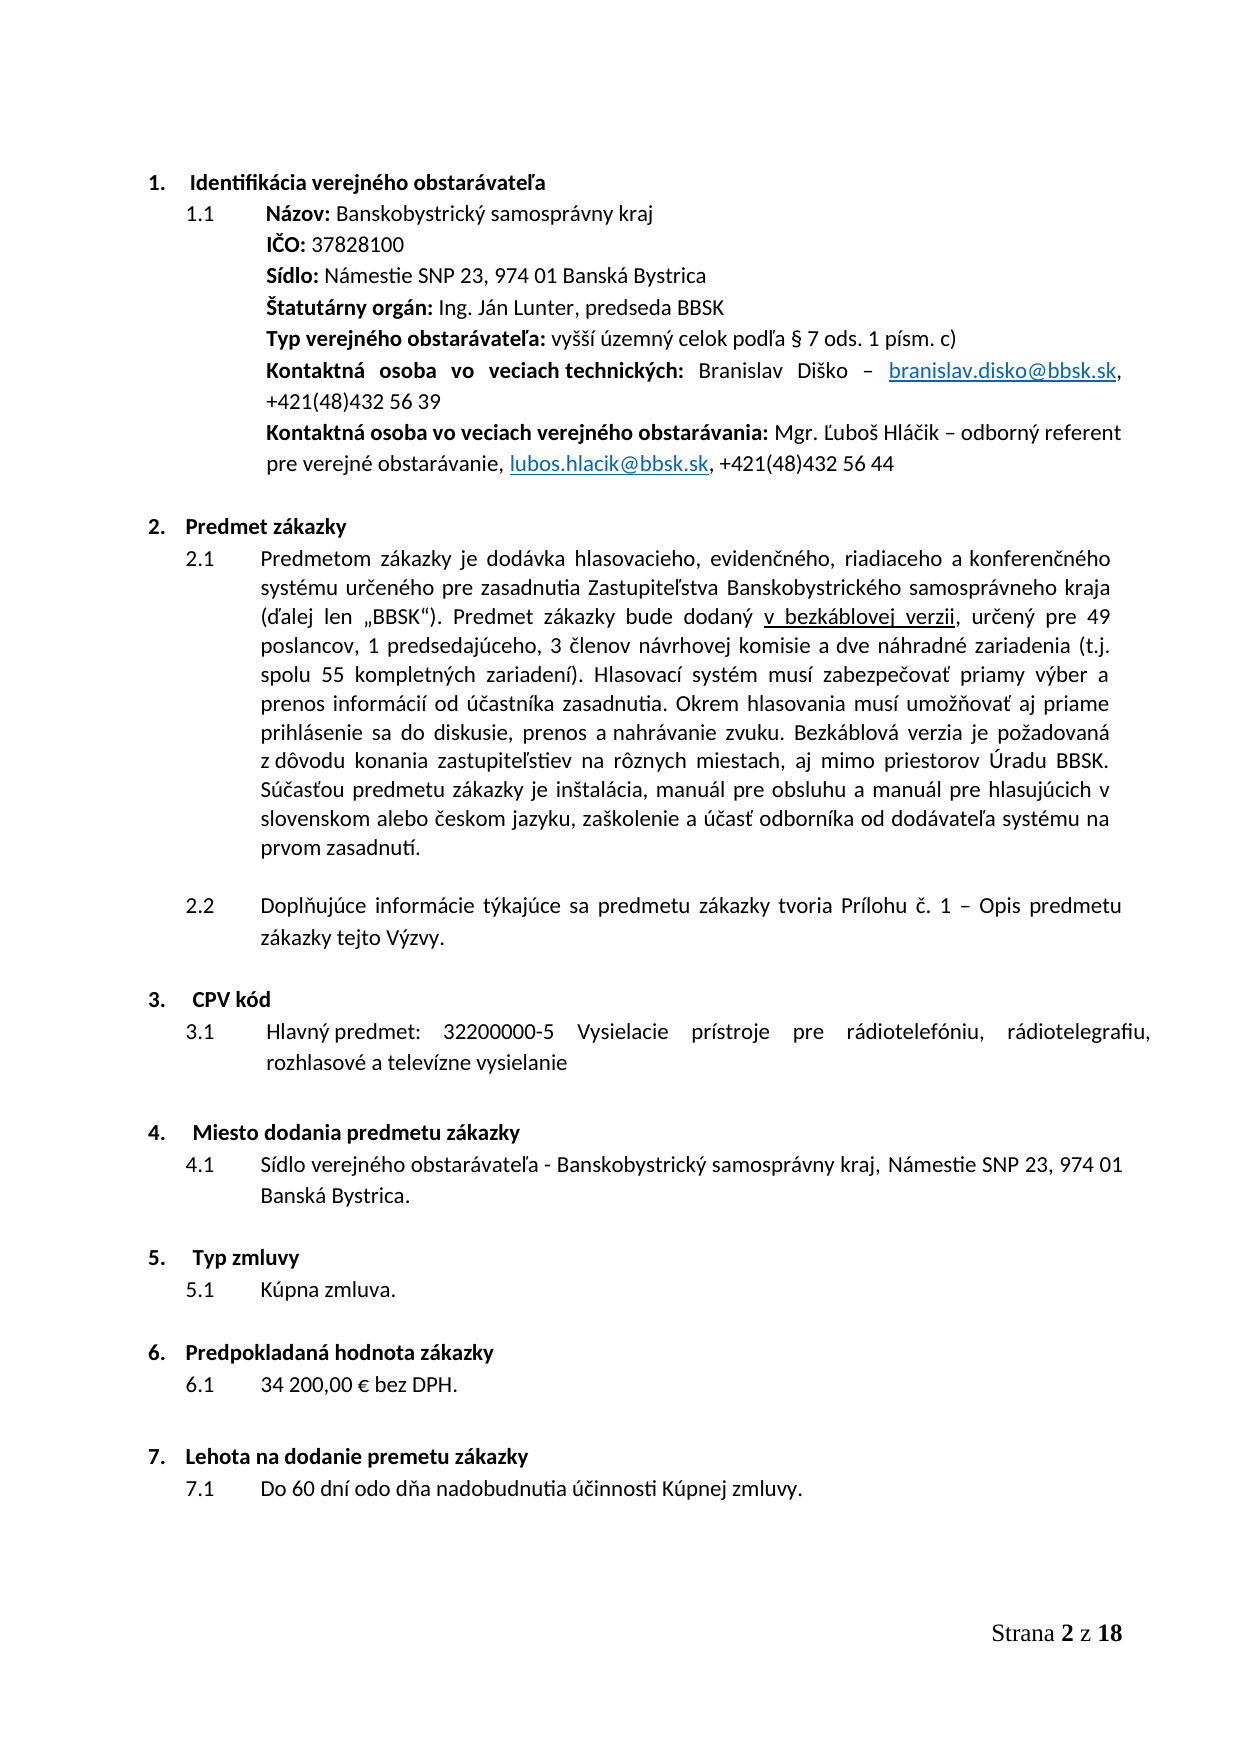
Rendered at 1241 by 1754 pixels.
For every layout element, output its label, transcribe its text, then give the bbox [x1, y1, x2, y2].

subtitle Predpokladaná hodnota zákazky [148, 1338, 1123, 1366]
text Sídlo: Námestie SNP 23, 974 01 Banská Bystrica [149, 262, 1122, 289]
list Doplňujúce informácie týkajúce sa predmetu zákazky tvoria Prílohu č. 1 – Opis predmetu zákazky tejto Výzvy. [185, 891, 1123, 951]
text Kontaktná osoba vo veciach verejného obstarávania: Mgr. Ľuboš Hláčik – odborný referent pre verejné obstarávanie, lubos.hlacik@bbsk.sk, +421(48)432 56 44 [251, 418, 1122, 477]
list Identifikácia verejného obstarávateľa [148, 168, 1152, 196]
list 34 200,00 € bez DPH. [185, 1371, 1123, 1398]
list Názov: Banskobystrický samosprávny kraj [185, 199, 1122, 227]
text Typ verejného obstarávateľa: vyšší územný celok podľa § 7 ods. 1 písm. c) [149, 324, 1122, 352]
subtitle Typ zmluvy [148, 1243, 1123, 1271]
list Predmetom zákazky je dodávka hlasovacieho, evidenčného, riadiaceho a konferenčného systému určeného pre zasadnutia Zastupiteľstva Banskobystrického samosprávneho kraja (ďalej len „BBSK“). Predmet zákazky bude dodaný v bezkáblovej verzii, určený pre 49 poslancov, 1 predsedajúceho, 3 členov návrhovej komisie a dve náhradné zariadenia (t.j. spolu 55 kompletných zariadení). Hlasovací systém musí zabezpečovať priamy výber a prenos informácií od účastníka zasadnutia. Okrem hlasovania musí umožňovať aj priame prihlásenie sa do diskusie, prenos a nahrávanie zvuku. Bezkáblová verzia je požadovaná z dôvodu konania zastupiteľstiev na rôznych miestach, aj mimo priestorov Úradu BBSK. Súčasťou predmetu zákazky je inštalácia, manuál pre obsluhu a manuál pre hlasujúcich v slovenskom alebo českom jazyku, zaškolenie a účasť odborníka od dodávateľa systému na prvom zasadnutí. [185, 544, 1111, 861]
list Hlavný predmet: 32200000-5 Vysielacie prístroje pre rádiotelefóniu, rádiotelegrafiu, rozhlasové a televízne vysielanie [185, 1017, 1152, 1076]
subtitle CPV kód [148, 985, 1123, 1013]
subtitle Lehota na dodanie premetu zákazky [148, 1442, 1123, 1470]
list Sídlo verejného obstarávateľa - Banskobystrický samosprávny kraj, Námestie SNP 23, 974 01 Banská Bystrica. [185, 1150, 1123, 1209]
text Kontaktná osoba vo veciach technických: Branislav Diško – branislav.disko@bbsk.sk, +421(48)432 56 39 [266, 356, 1122, 415]
list Do 60 dní odo dňa nadobudnutia účinnosti Kúpnej zmluvy. [185, 1474, 1152, 1502]
subtitle Miesto dodania predmetu zákazky [148, 1118, 1123, 1146]
subtitle Predmet zákazky [148, 512, 1123, 540]
text Štatutárny orgán: Ing. Ján Lunter, predseda BBSK [149, 293, 1122, 321]
text IČO: 37828100 [149, 230, 1122, 258]
list Kúpna zmluva. [185, 1276, 1123, 1303]
